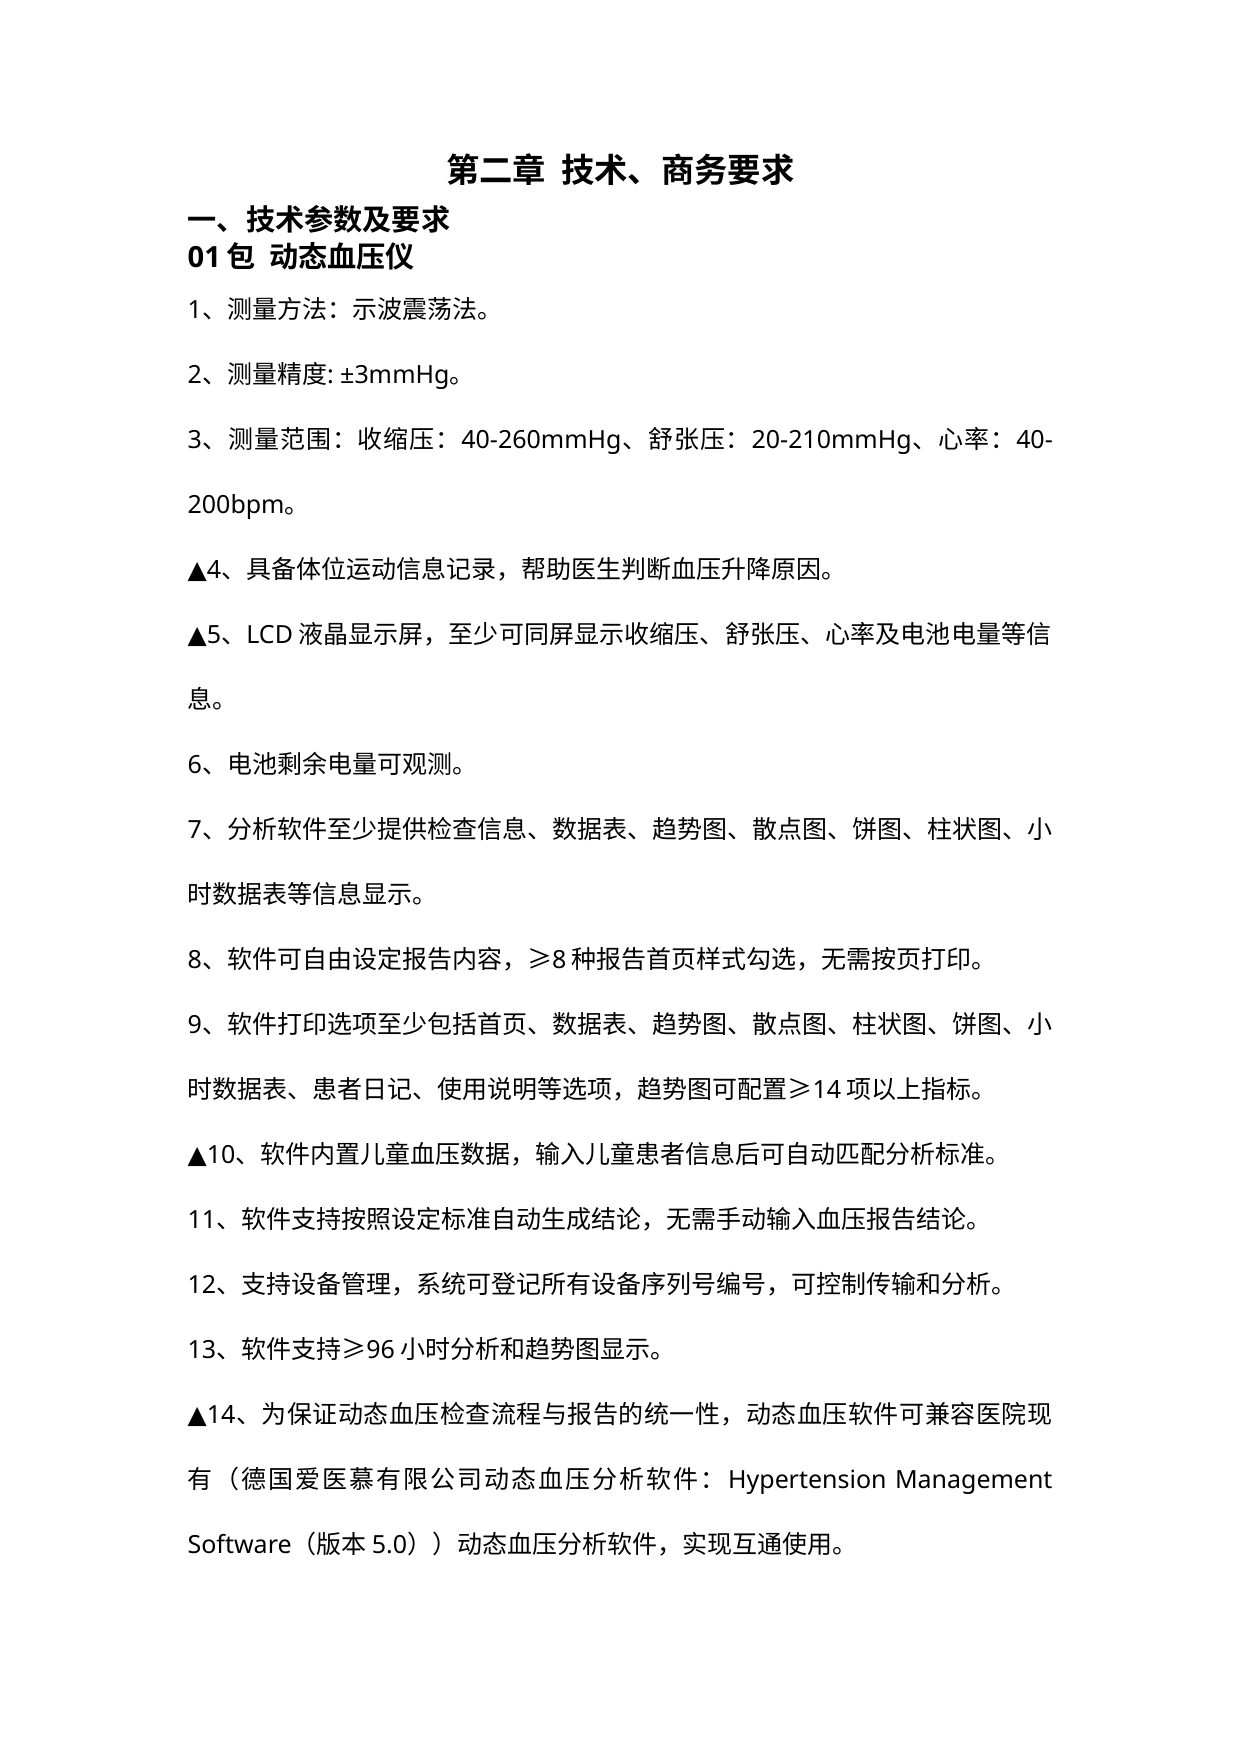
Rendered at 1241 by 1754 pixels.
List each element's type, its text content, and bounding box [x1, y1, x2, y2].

list 12、支持设备管理，系统可登记所有设备序列号编号，可控制传输和分析。 [187, 1250, 1053, 1315]
list ▲14、为保证动态血压检查流程与报告的统一性，动态血压软件可兼容医院现有（德国爱医慕有限公司动态血压分析软件：Hypertension Management Software（版本5.0））动态血压分析软件，实现互通使用。 [187, 1380, 1053, 1575]
list 3、测量范围：收缩压：40-260mmHg、舒张压：20-210mmHg、心率：40-200bpm。 [187, 405, 1053, 535]
text 01包 动态血压仪 [187, 238, 1053, 275]
text 第二章 技术、商务要求 [187, 135, 1053, 200]
list 2、测量精度: ±3mmHg。 [187, 340, 1053, 405]
list 13、软件支持≥96小时分析和趋势图显示。 [187, 1315, 1053, 1380]
list 11、软件支持按照设定标准自动生成结论，无需手动输入血压报告结论。 [187, 1185, 1053, 1250]
list 1、测量方法：示波震荡法。 [187, 275, 1053, 340]
list 7、分析软件至少提供检查信息、数据表、趋势图、散点图、饼图、柱状图、小时数据表等信息显示。 [187, 795, 1053, 925]
list 9、软件打印选项至少包括首页、数据表、趋势图、散点图、柱状图、饼图、小时数据表、患者日记、使用说明等选项，趋势图可配置≥14项以上指标。 [187, 990, 1053, 1120]
list ▲5、LCD液晶显示屏，至少可同屏显示收缩压、舒张压、心率及电池电量等信息。 [187, 600, 1053, 730]
text 一、技术参数及要求 [187, 200, 1053, 238]
list 6、电池剩余电量可观测。 [187, 730, 1053, 795]
list ▲4、具备体位运动信息记录，帮助医生判断血压升降原因。 [187, 535, 1053, 600]
list 8、软件可自由设定报告内容，≥8种报告首页样式勾选，无需按页打印。 [187, 925, 1053, 990]
list ▲10、软件内置儿童血压数据，输入儿童患者信息后可自动匹配分析标准。 [187, 1120, 1053, 1185]
